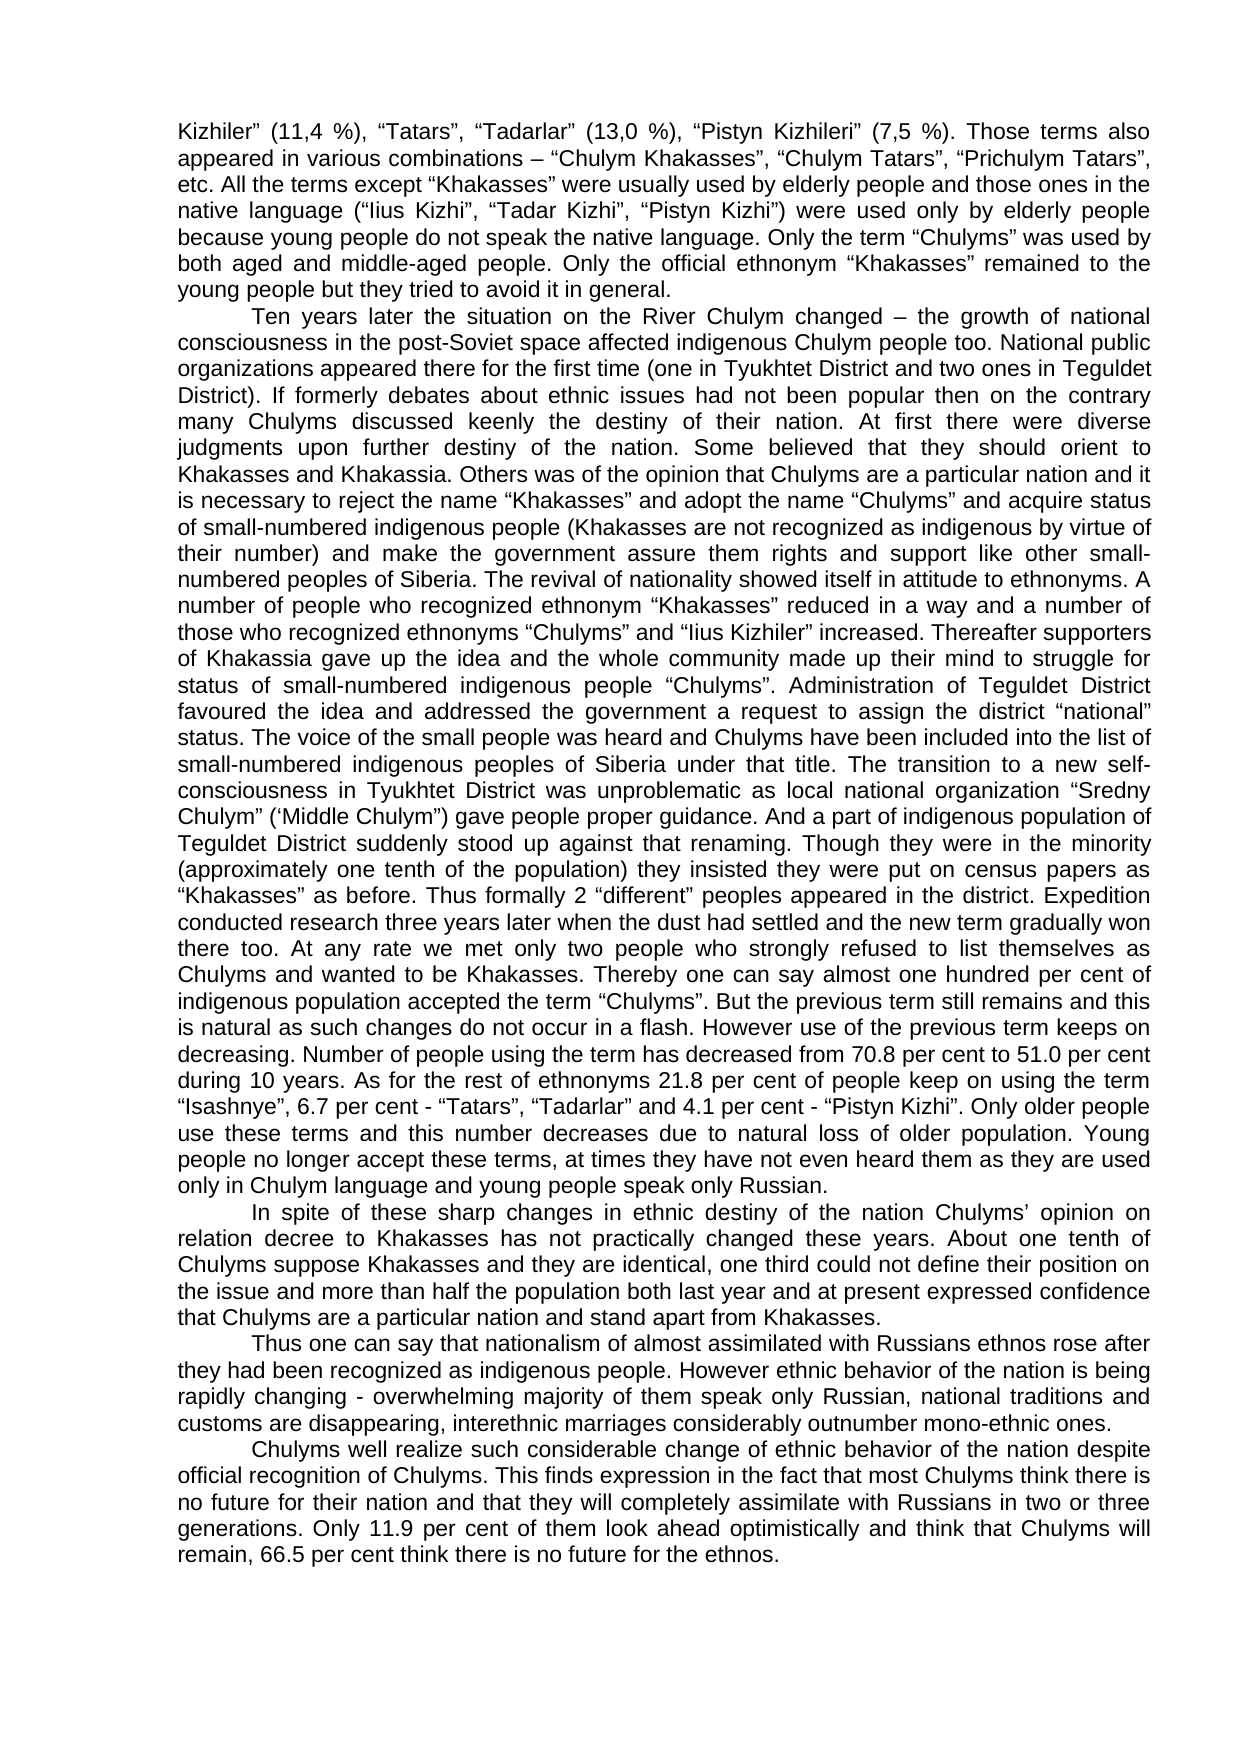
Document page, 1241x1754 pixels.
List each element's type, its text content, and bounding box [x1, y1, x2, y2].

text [177, 118, 1152, 303]
text In spite of these sharp changes in ethnic destiny of the nation Chulyms’ opinion on relation decree to Khakasses has not practically changed these years. About one tenth of Chulyms suppose Khakasses and they are identical, one third could not define their position on the issue and more than half the population both last year and at present expressed confidence that Chulyms are a particular nation and stand apart from Khakasses. [177, 1199, 1152, 1330]
text Thus one can say that nationalism of almost assimilated with Russians ethnos rose after they had been recognized as indigenous people. However ethnic behavior of the nation is being rapidly changing - overwhelming majority of them speak only Russian, national traditions and customs are disappearing, interethnic marriages considerably outnumber mono-ethnic ones. [177, 1330, 1152, 1436]
text Ten years later the situation on the River Chulym changed – the growth of national consciousness in the post-Soviet space affected indigenous Chulym people too. National public organizations appeared there for the first time (one in Tyukhtet District and two ones in Teguldet District). If formerly debates about ethnic issues had not been popular then on the contrary many Chulyms discussed keenly the destiny of their nation. At first there were diverse judgments upon further destiny of the nation. Some believed that they should orient to Khakasses and Khakassia. Others was of the opinion that Chulyms are a particular nation and it is necessary to reject the name “Khakasses” and adopt the name “Chulyms” and acquire status of small-numbered indigenous people (Khakasses are not recognized as indigenous by virtue of their number) and make the government assure them rights and support like other small-numbered peoples of Siberia. The revival of nationality showed itself in attitude to ethnonyms. A number of people who recognized ethnonym “Khakasses” reduced in a way and a number of those who recognized ethnonyms “Chulyms” and “Iius Kizhiler” increased. Thereafter supporters of Khakassia gave up the idea and the whole community made up their mind to struggle for status of small-numbered indigenous people “Chulyms”. Administration of Teguldet District favoured the idea and addressed the government a request to assign the district “national” status. The voice of the small people was heard and Chulyms have been included into the list of small-numbered indigenous peoples of Siberia under that title. The transition to a new self-consciousness in Tyukhtet District was unproblematic as local national organization “Sredny Chulym” (‘Middle Chulym”) gave people proper guidance. And a part of indigenous population of Teguldet District suddenly stood up against that renaming. Though they were in the minority (approximately one tenth of the population) they insisted they were put on census papers as “Khakasses” as before. Thus formally 2 “different” peoples appeared in the district. Expedition conducted research three years later when the dust had settled and the new term gradually won there too. At any rate we met only two people who strongly refused to list themselves as Chulyms and wanted to be Khakasses. Thereby one can say almost one hundred per cent of indigenous population accepted the term “Chulyms”. But the previous term still remains and this is natural as such changes do not occur in a flash. However use of the previous term keeps on decreasing. Number of people using the term has decreased from 70.8 per cent to 51.0 per cent during 10 years. As for the rest of ethnonyms 21.8 per cent of people keep on using the term “Isashnye”, 6.7 per cent - “Tatars”, “Tadarlar” and 4.1 per cent - “Pistyn Kizhi”. Only older people use these terms and this number decreases due to natural loss of older population. Young people no longer accept these terms, at times they have not even heard them as they are used only in Chulym language and young people speak only Russian. [177, 303, 1152, 1199]
text Chulyms well realize such considerable change of ethnic behavior of the nation despite official recognition of Chulyms. This finds expression in the fact that most Chulyms think there is no future for their nation and that they will completely assimilate with Russians in two or three generations. Only 11.9 per cent of them look ahead optimistically and think that Chulyms will remain, 66.5 per cent think there is no future for the ethnos. [177, 1436, 1152, 1568]
